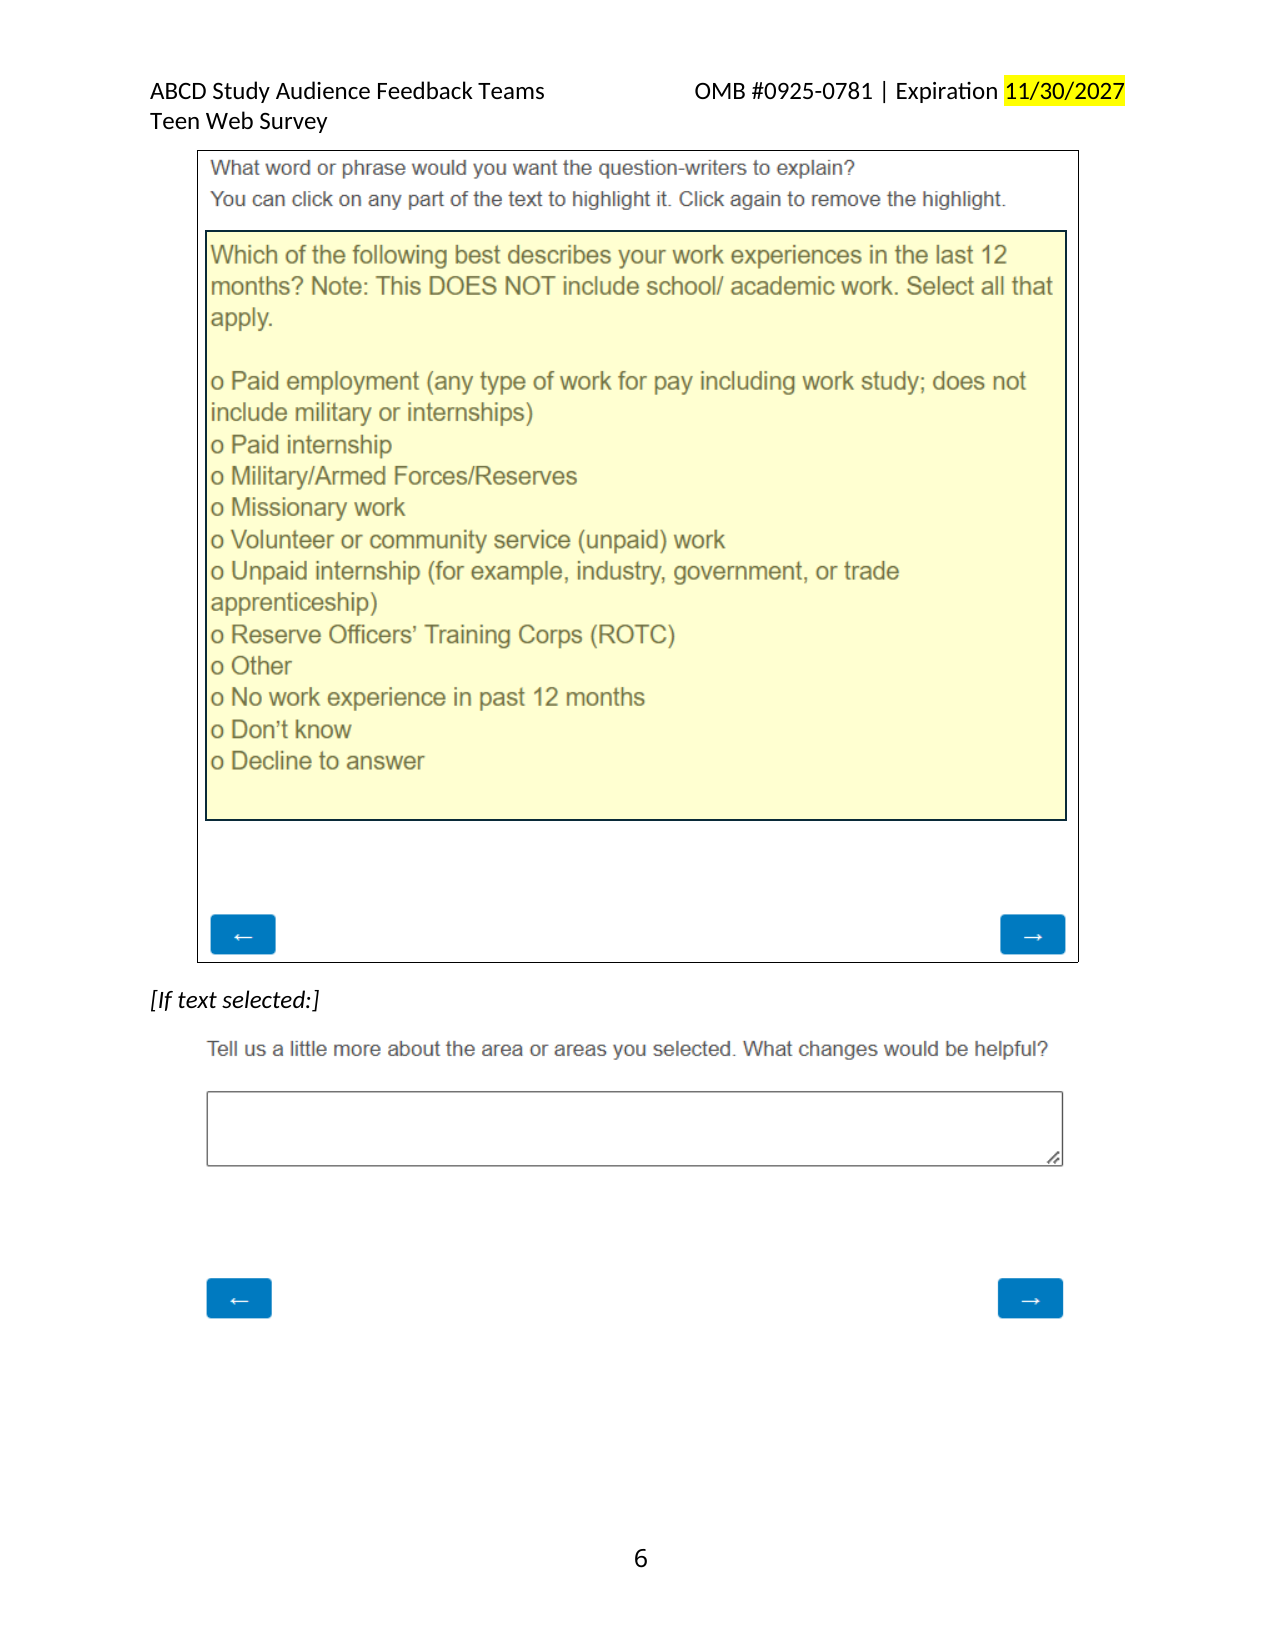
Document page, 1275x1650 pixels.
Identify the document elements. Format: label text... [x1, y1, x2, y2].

picture [198, 1036, 1077, 1326]
text [If text selected:] [150, 984, 1125, 1015]
picture [198, 151, 1078, 962]
